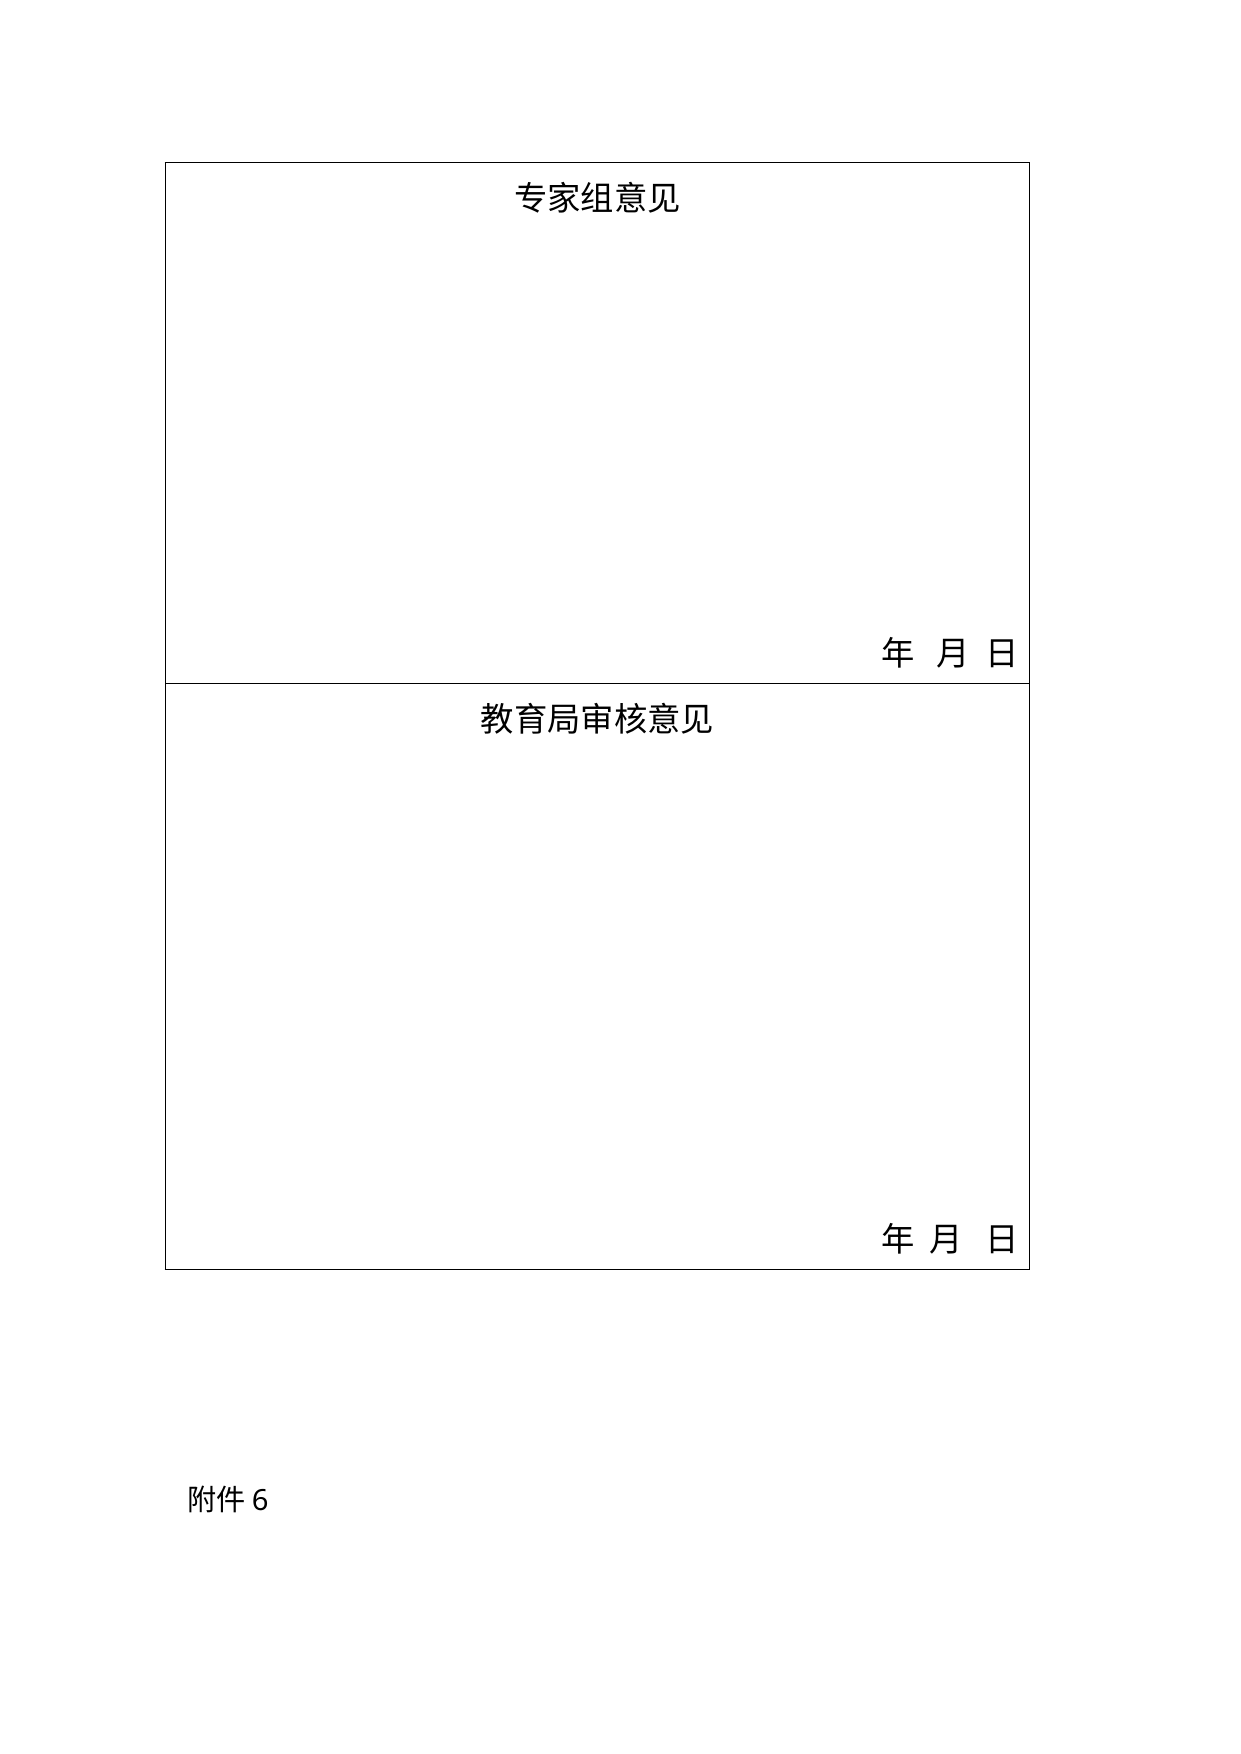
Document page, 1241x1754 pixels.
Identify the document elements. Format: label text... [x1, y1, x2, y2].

table_cell 专家组意见 年 月 日 [166, 163, 1029, 683]
table_cell 教育局审核意见 年 月 日 [166, 684, 1029, 1269]
text 附件6 [187, 1465, 1053, 1530]
